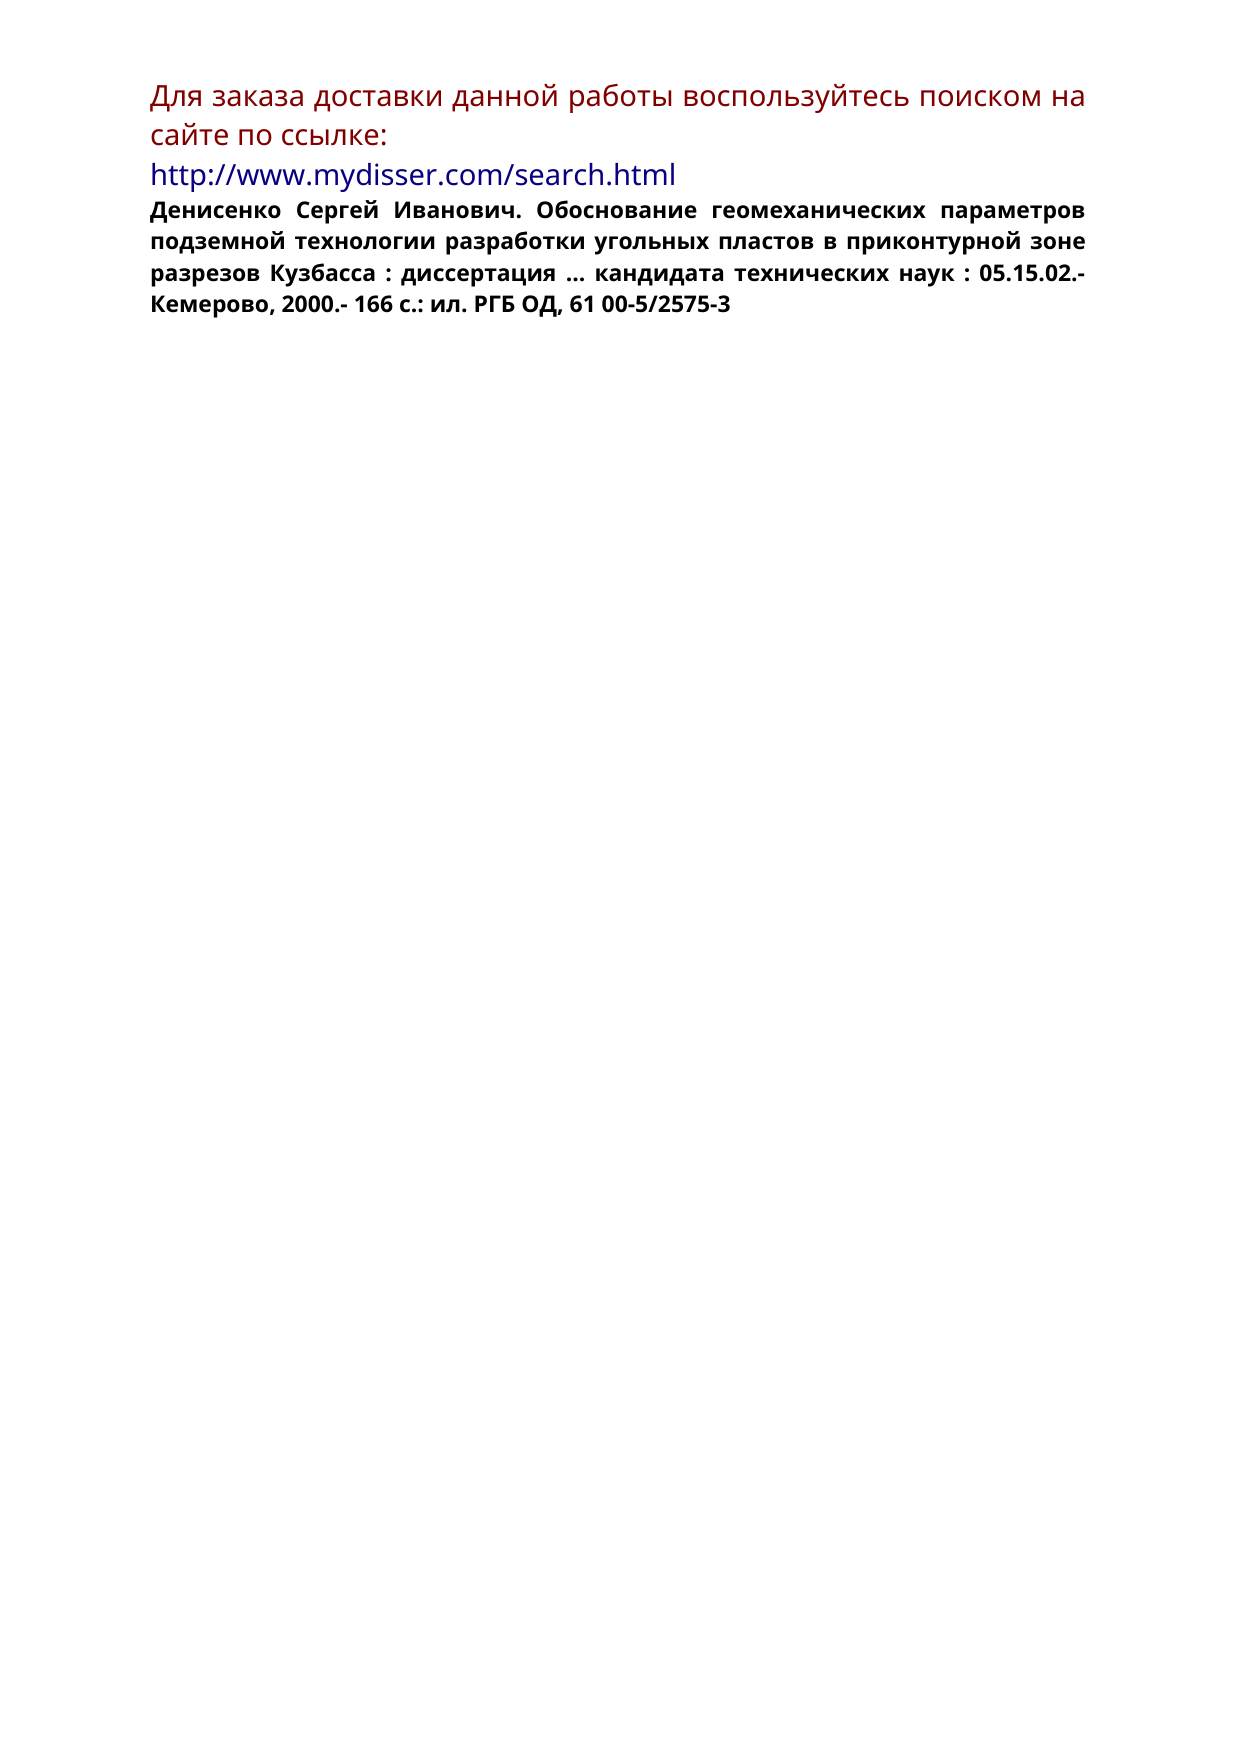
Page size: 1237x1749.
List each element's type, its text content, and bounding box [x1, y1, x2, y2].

text Денисенко Сергей Иванович. Обоснование геомеханических параметров подземной технологии разработки угольных пластов в приконтурной зоне разрезов Кузбасса : диссертация ... кандидата технических наук : 05.15.02.- Кемерово, 2000.- 166 с.: ил. РГБ ОД, 61 00-5/2575-3 [150, 194, 1086, 319]
